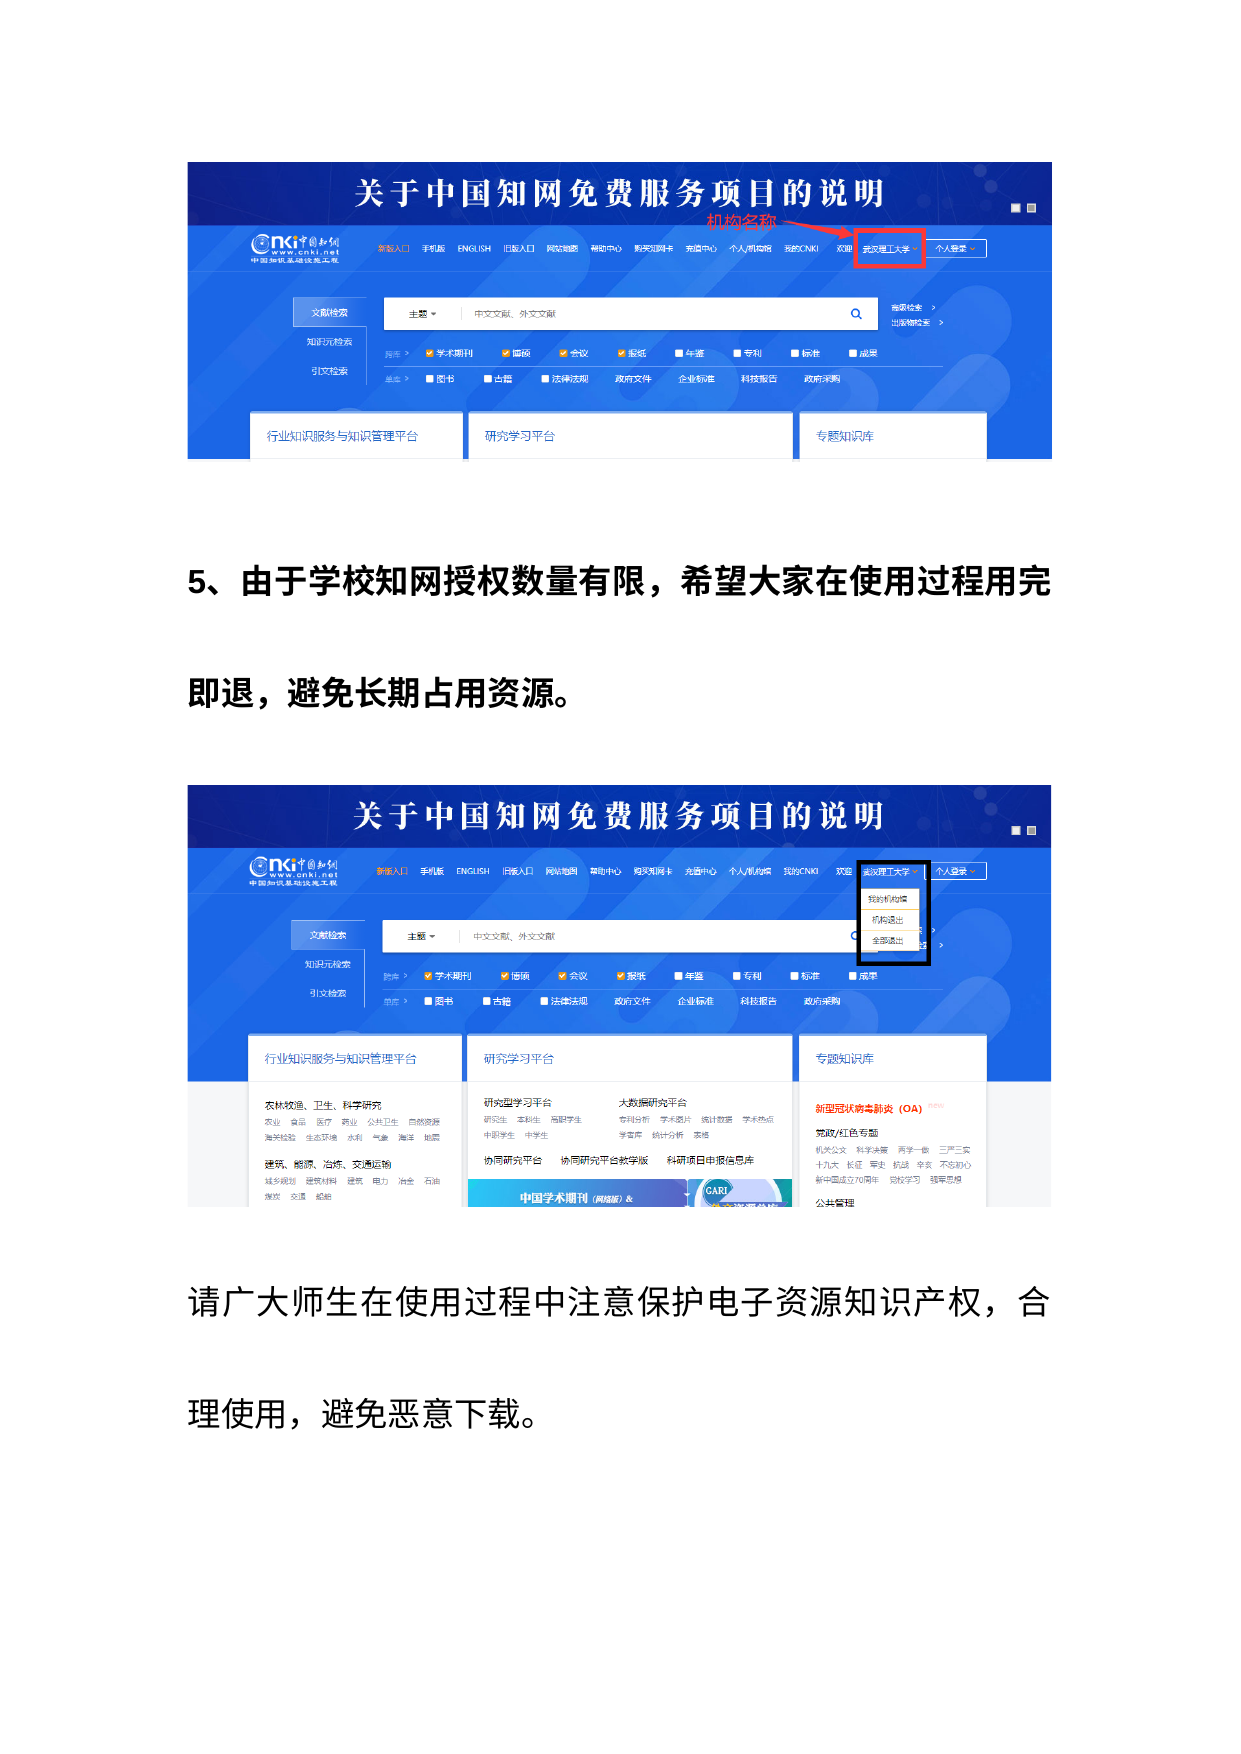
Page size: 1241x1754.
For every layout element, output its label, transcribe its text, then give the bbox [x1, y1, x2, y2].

picture [187, 162, 1053, 462]
subtitle 请广大师生在使用过程中注意保护电子资源知识产权，合理使用，避免恶意下载。 [187, 1267, 1053, 1444]
subtitle 5、由于学校知网授权数量有限，希望大家在使用过程用完即退，避免长期占用资源。 [187, 547, 1053, 723]
picture [187, 785, 1052, 1207]
